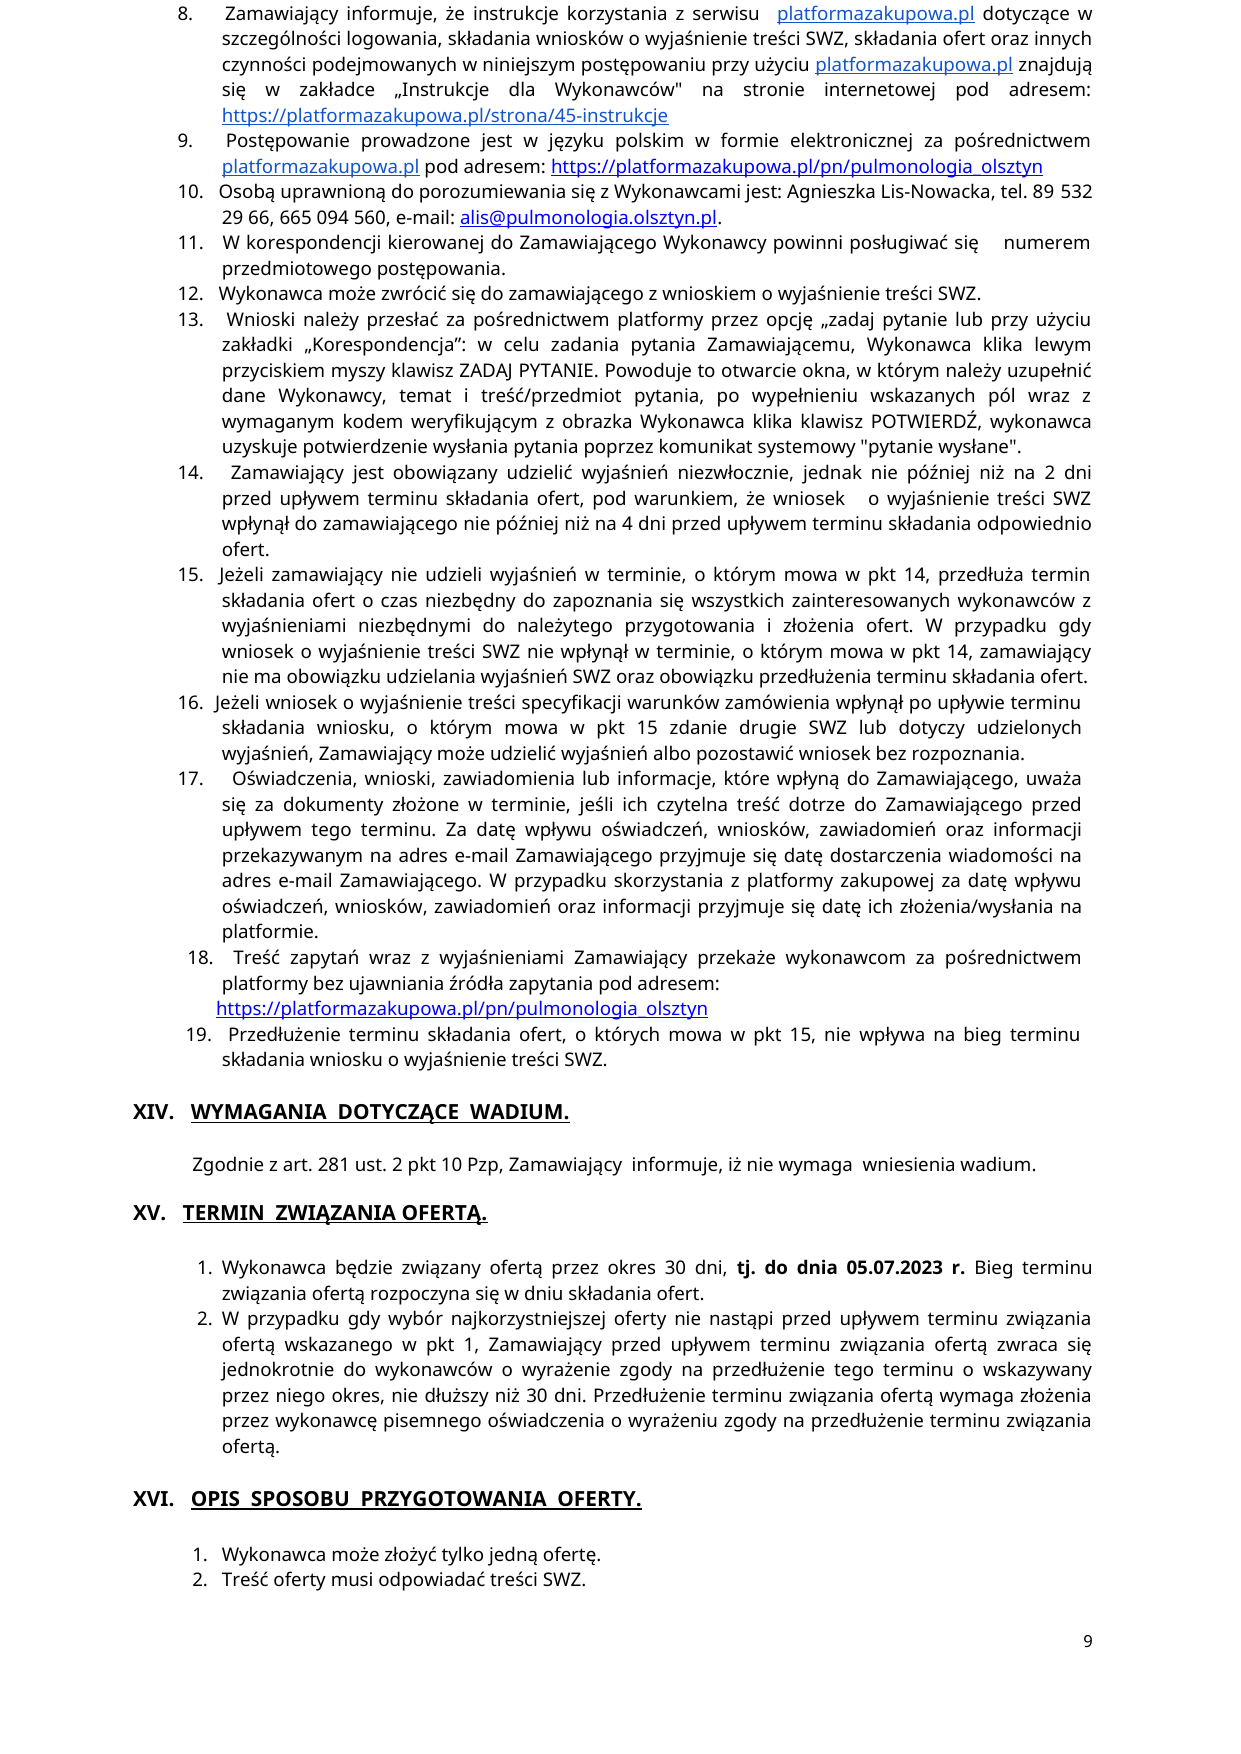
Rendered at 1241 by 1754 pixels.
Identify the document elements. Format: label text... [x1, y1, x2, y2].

text 19. Przedłużenie terminu składania ofert, o których mowa w pkt 15, nie wpływa na bieg terminu składania wniosku o wyjaśnienie treści SWZ. [177, 1021, 1083, 1072]
text 9. Postępowanie prowadzone jest w języku polskim w formie elektronicznej za pośrednictwem platformazakupowa.pl pod adresem: https://platformazakupowa.pl/pn/pulmonologia_olsztyn [177, 128, 1092, 179]
text 16. Jeżeli wniosek o wyjaśnienie treści specyfikacji warunków zamówienia wpłynął po upływie terminu składania wniosku, o którym mowa w pkt 15 zdanie drugie SWZ lub dotyczy udzielonych wyjaśnień, Zamawiający może udzielić wyjaśnień albo pozostawić wniosek bez rozpoznania. [177, 689, 1083, 766]
text XV. TERMIN ZWIĄZANIA OFERTĄ. [133, 1198, 1092, 1226]
list Zgodnie z art. 281 ust. 2 pkt 10 Pzp, Zamawiający informuje, iż nie wymaga wniesienia wadium. [192, 1151, 1092, 1177]
text 11. W korespondencji kierowanej do Zamawiającego Wykonawcy powinni posługiwać się numerem przedmiotowego postępowania. [177, 230, 1092, 281]
text XVI. OPIS SPOSOBU PRZYGOTOWANIA OFERTY. [133, 1484, 1092, 1513]
text 2. W przypadku gdy wybór najkorzystniejszej oferty nie nastąpi przed upływem terminu związania ofertą wskazanego w pkt 1, Zamawiający przed upływem terminu związania ofertą zwraca się jednokrotnie do wykonawców o wyrażenie zgody na przedłużenie tego terminu o wskazywany przez niego okres, nie dłuższy niż 30 dni. Przedłużenie terminu związania ofertą wymaga złożenia przez wykonawcę pisemnego oświadczenia o wyrażeniu zgody na przedłużenie terminu związania ofertą. [192, 1306, 1092, 1459]
text 12. Wykonawca może zwrócić się do zamawiającego z wnioskiem o wyjaśnienie treści SWZ. [177, 281, 1092, 306]
text 8. Zamawiający informuje, że instrukcje korzystania z serwisu platformazakupowa.pl dotyczące w szczególności logowania, składania wniosków o wyjaśnienie treści SWZ, składania ofert oraz innych czynności podejmowanych w niniejszym postępowaniu przy użyciu platformazakupowa.pl znajdują się w zakładce „Instrukcje dla Wykonawców" na stronie internetowej pod adresem: https://platformazakupowa.pl/strona/45-instrukcje [177, 0, 1092, 128]
text 10. Osobą uprawnioną do porozumiewania się z Wykonawcami jest: Agnieszka Lis-Nowacka, tel. 89 532 29 66, 665 094 560, e-mail: alis@pulmonologia.olsztyn.pl. [177, 179, 1092, 230]
text 15. Jeżeli zamawiający nie udzieli wyjaśnień w terminie, o którym mowa w pkt 14, przedłuża termin składania ofert o czas niezbędny do zapoznania się wszystkich zainteresowanych wykonawców z wyjaśnieniami niezbędnymi do należytego przygotowania i złożenia ofert. W przypadku gdy wniosek o wyjaśnienie treści SWZ nie wpłynął w terminie, o którym mowa w pkt 14, zamawiający nie ma obowiązku udzielania wyjaśnień SWZ oraz obowiązku przedłużenia terminu składania ofert. [177, 561, 1092, 689]
text 1. Wykonawca będzie związany ofertą przez okres 30 dni, tj. do dnia 05.07.2023 r. Bieg terminu związania ofertą rozpoczyna się w dniu składania ofert. [192, 1254, 1092, 1306]
text XIV. WYMAGANIA DOTYCZĄCE WADIUM. [133, 1097, 1092, 1126]
list Treść oferty musi odpowiadać treści SWZ. [192, 1567, 1092, 1592]
text 13. Wnioski należy przesłać za pośrednictwem platformy przez opcję „zadaj pytanie lub przy użyciu zakładki „Korespondencja”: w celu zadania pytania Zamawiającemu, Wykonawca klika lewym przyciskiem myszy klawisz ZADAJ PYTANIE. Powoduje to otwarcie okna, w którym należy uzupełnić dane Wykonawcy, temat i treść/przedmiot pytania, po wypełnieniu wskazanych pól wraz z wymaganym kodem weryfikującym z obrazka Wykonawca klika klawisz POTWIERDŹ, wykonawca uzyskuje potwierdzenie wysłania pytania poprzez komunikat systemowy "pytanie wysłane". [177, 306, 1092, 459]
text 17. Oświadczenia, wnioski, zawiadomienia lub informacje, które wpłyną do Zamawiającego, uważa się za dokumenty złożone w terminie, jeśli ich czytelna treść dotrze do Zamawiającego przed upływem tego terminu. Za datę wpływu oświadczeń, wniosków, zawiadomień oraz informacji przekazywanym na adres e-mail Zamawiającego przyjmuje się datę dostarczenia wiadomości na adres e-mail Zamawiającego. W przypadku skorzystania z platformy zakupowej za datę wpływu oświadczeń, wniosków, zawiadomień oraz informacji przyjmuje się datę ich złożenia/wysłania na platformie. [177, 766, 1083, 944]
text 14. Zamawiający jest obowiązany udzielić wyjaśnień niezwłocznie, jednak nie później niż na 2 dni przed upływem terminu składania ofert, pod warunkiem, że wniosek o wyjaśnienie treści SWZ wpłynął do zamawiającego nie później niż na 4 dni przed upływem terminu składania odpowiednio ofert. [177, 459, 1092, 561]
text https://platformazakupowa.pl/pn/pulmonologia_olsztyn [133, 995, 1083, 1021]
text 18. Treść zapytań wraz z wyjaśnieniami Zamawiający przekaże wykonawcom za pośrednictwem platformy bez ujawniania źródła zapytania pod adresem: [177, 944, 1083, 995]
list Wykonawca może złożyć tylko jedną ofertę. [192, 1541, 1092, 1567]
